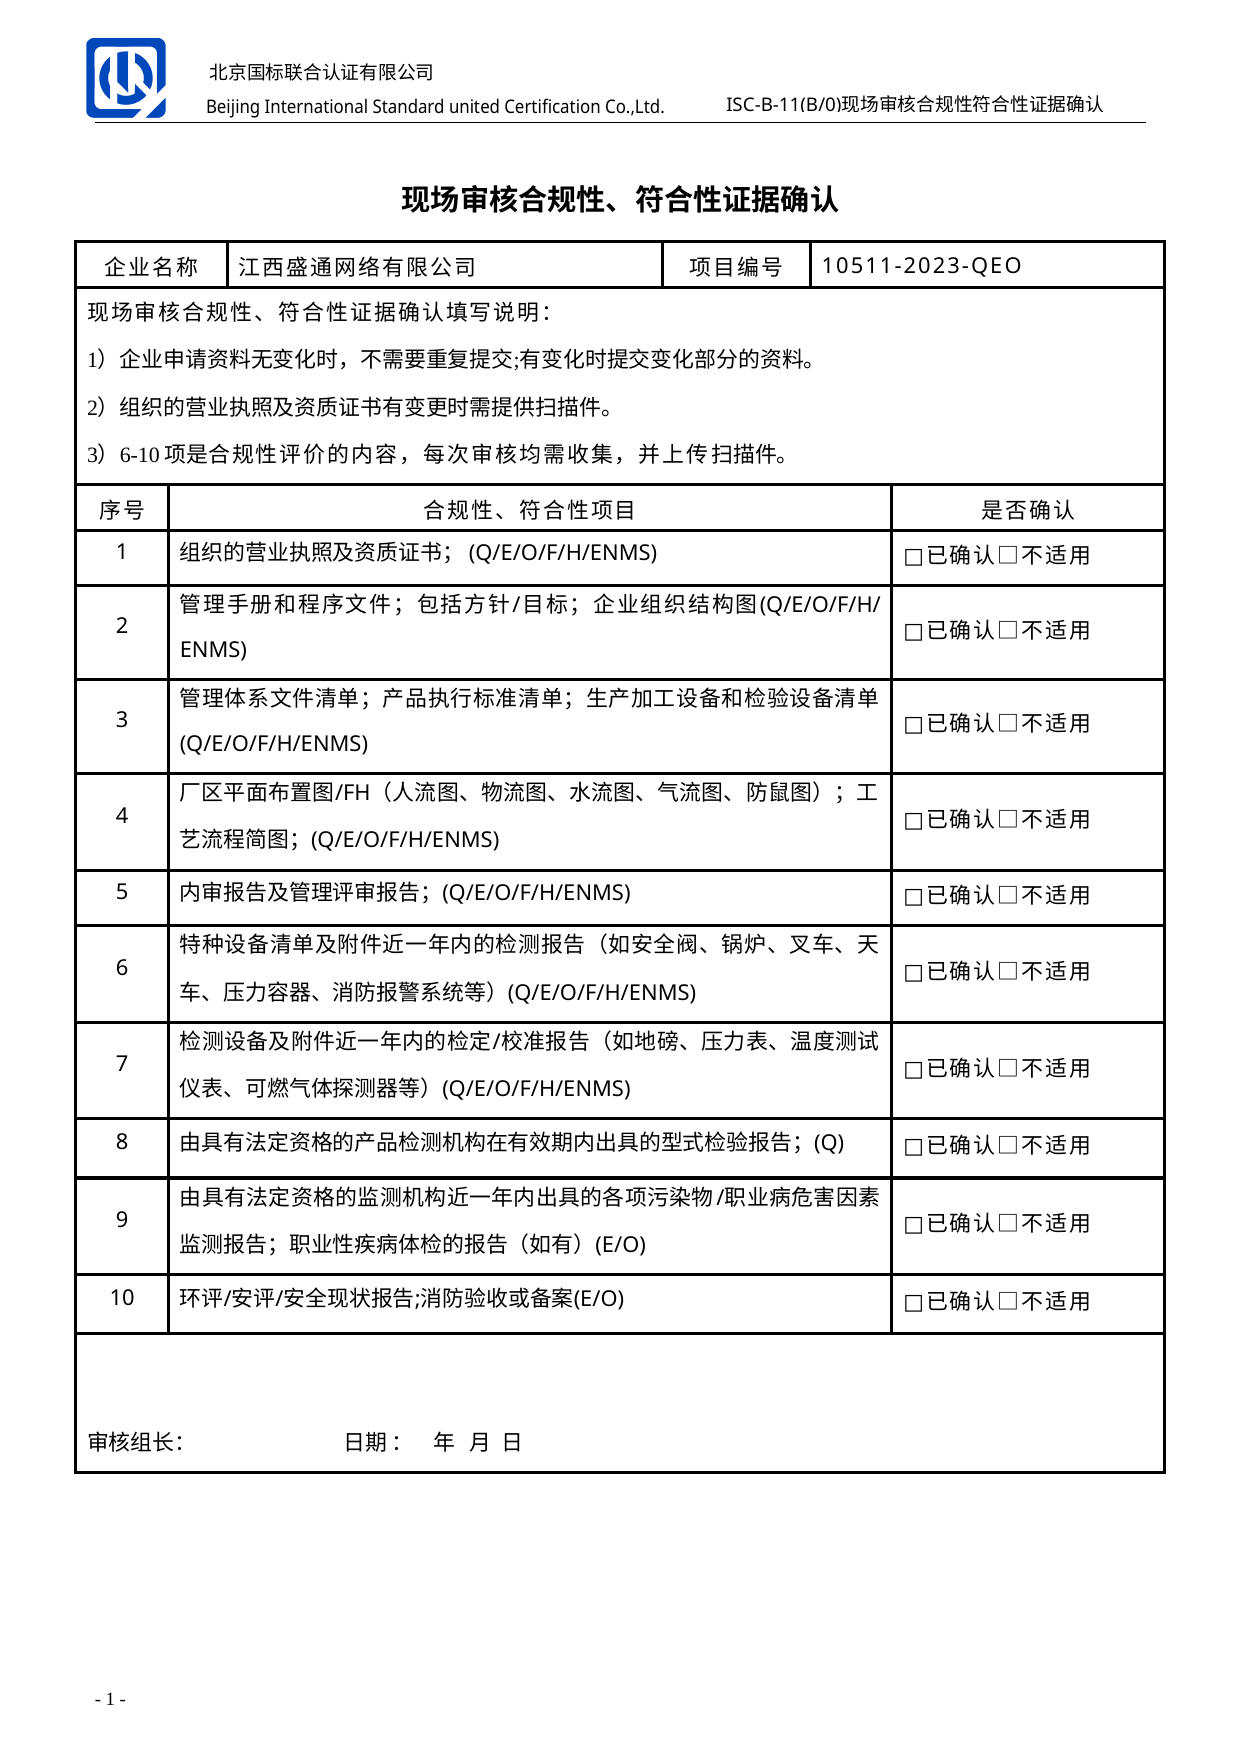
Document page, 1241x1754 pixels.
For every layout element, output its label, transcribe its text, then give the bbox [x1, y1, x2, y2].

table_cell 组织的营业执照及资质证书； (Q/E/O/F/H/ENMS) [170, 532, 890, 584]
table_cell □已确认□不适用 [893, 1276, 1163, 1332]
table_cell 管理体系文件清单；产品执行标准清单；生产加工设备和检验设备清单(Q/E/O/F/H/ENMS) [170, 681, 890, 772]
table_cell □已确认□不适用 [893, 1180, 1163, 1273]
table_cell □已确认□不适用 [893, 532, 1163, 584]
text 现场审核合规性、符合性证据确认 [94, 177, 1146, 219]
table_cell 由具有法定资格的监测机构近一年内出具的各项污染物/职业病危害因素监测报告；职业性疾病体检的报告（如有）(E/O) [170, 1180, 890, 1273]
table_cell 内审报告及管理评审报告；(Q/E/O/F/H/ENMS) [170, 872, 890, 924]
table_cell 合规性、符合性项目 [170, 486, 890, 529]
table_cell □已确认□不适用 [893, 872, 1163, 924]
table_cell □已确认□不适用 [893, 1120, 1163, 1176]
table_cell 特种设备清单及附件近一年内的检测报告（如安全阀、锅炉、叉车、天车、压力容器、消防报警系统等）(Q/E/O/F/H/ENMS) [170, 927, 890, 1021]
table_header 10511-2023-QEO [812, 243, 1163, 286]
table_header 项目编号 [664, 243, 809, 286]
table_cell 8 [77, 1120, 167, 1176]
picture [86, 38, 166, 118]
table_cell 审核组长： 日期 ： 年 月 日 [77, 1335, 1163, 1471]
table_cell □已确认□不适用 [893, 775, 1163, 868]
table_cell 7 [77, 1024, 167, 1117]
table_cell 由具有法定资格的产品检测机构在有效期内出具的型式检验报告；(Q) [170, 1120, 890, 1176]
table_cell 序号 [77, 486, 167, 529]
table_cell □已确认□不适用 [893, 681, 1163, 772]
table_cell 4 [77, 775, 167, 868]
table_cell 5 [77, 872, 167, 924]
table_cell 3 [77, 681, 167, 772]
table_cell 环评/安评/安全现状报告;消防验收或备案(E/O) [170, 1276, 890, 1332]
table_cell 厂区平面布置图/FH（人流图、物流图、水流图、气流图、防鼠图）；工艺流程简图；(Q/E/O/F/H/ENMS) [170, 775, 890, 868]
table_cell 9 [77, 1180, 167, 1273]
table_cell □已确认□不适用 [893, 587, 1163, 678]
table_cell 检测设备及附件近一年内的检定/校准报告（如地磅、压力表、温度测试仪表、可燃气体探测器等）(Q/E/O/F/H/ENMS) [170, 1024, 890, 1117]
table_cell 10 [77, 1276, 167, 1332]
table_header 企业名称 [77, 243, 226, 286]
table_cell 是否确认 [893, 486, 1163, 529]
table_header 江西盛通网络有限公司 [229, 243, 661, 286]
table_cell 管理手册和程序文件；包括方针/目标；企业组织结构图(Q/E/O/F/H/ENMS) [170, 587, 890, 678]
table_cell 现场审核合规性、符合性证据确认填写说明： 1）企业申请资料无变化时，不需要重复提交;有变化时提交变化部分的资料。 2）组织的营业执照及资质证书有变更时需提供扫描件。 3）6-10项是合规性评价的内容，每次审核均需收集，并上传扫描件。 [77, 289, 1163, 483]
table_cell □已确认□不适用 [893, 927, 1163, 1021]
table_cell □已确认□不适用 [893, 1024, 1163, 1117]
table_cell 2 [77, 587, 167, 678]
table_cell 6 [77, 927, 167, 1021]
table_cell 1 [77, 532, 167, 584]
